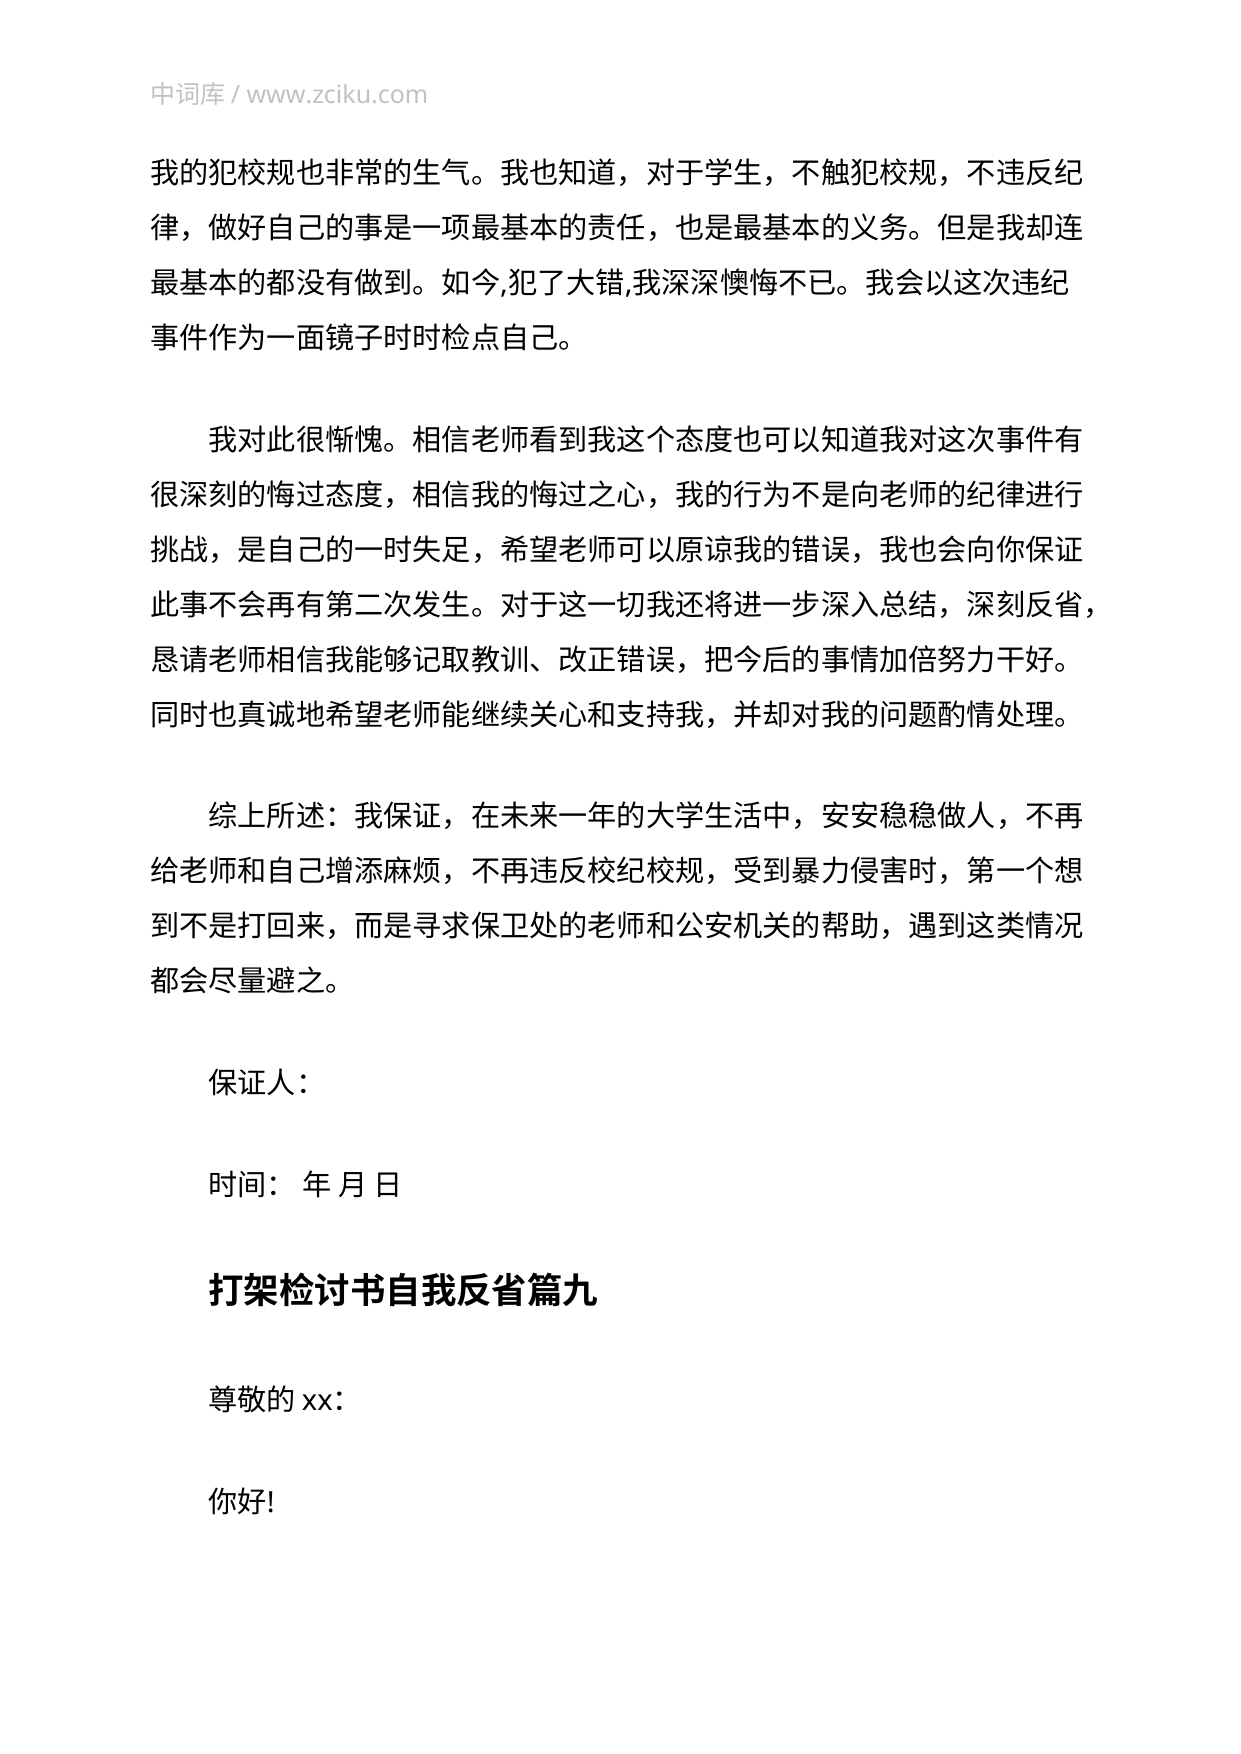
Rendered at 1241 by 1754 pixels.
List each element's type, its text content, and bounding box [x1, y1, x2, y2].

text 打架检讨书自我反省篇九 [150, 1263, 1090, 1314]
text 我对此很惭愧。相信老师看到我这个态度也可以知道我对这次事件有很深刻的悔过态度，相信我的悔过之心，我的行为不是向老师的纪律进行挑战，是自己的一时失足，希望老师可以原谅我的错误，我也会向你保证此事不会再有第二次发生。对于这一切我还将进一步深入总结，深刻反省，恳请老师相信我能够记取教训、改正错误，把今后的事情加倍努力干好。同时也真诚地希望老师能继续关心和支持我，并却对我的问题酌情处理。 [150, 417, 1090, 733]
text 综上所述：我保证，在未来一年的大学生活中，安安稳稳做人，不再给老师和自己增添麻烦，不再违反校纪校规，受到暴力侵害时，第一个想到不是打回来，而是寻求保卫处的老师和公安机关的帮助，遇到这类情况都会尽量避之。 [150, 793, 1090, 1000]
text 你好! [150, 1478, 1090, 1521]
text 保证人： [150, 1059, 1090, 1102]
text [150, 150, 1090, 357]
text 时间： 年 月 日 [150, 1161, 1090, 1203]
text 尊敬的xx： [150, 1376, 1090, 1419]
